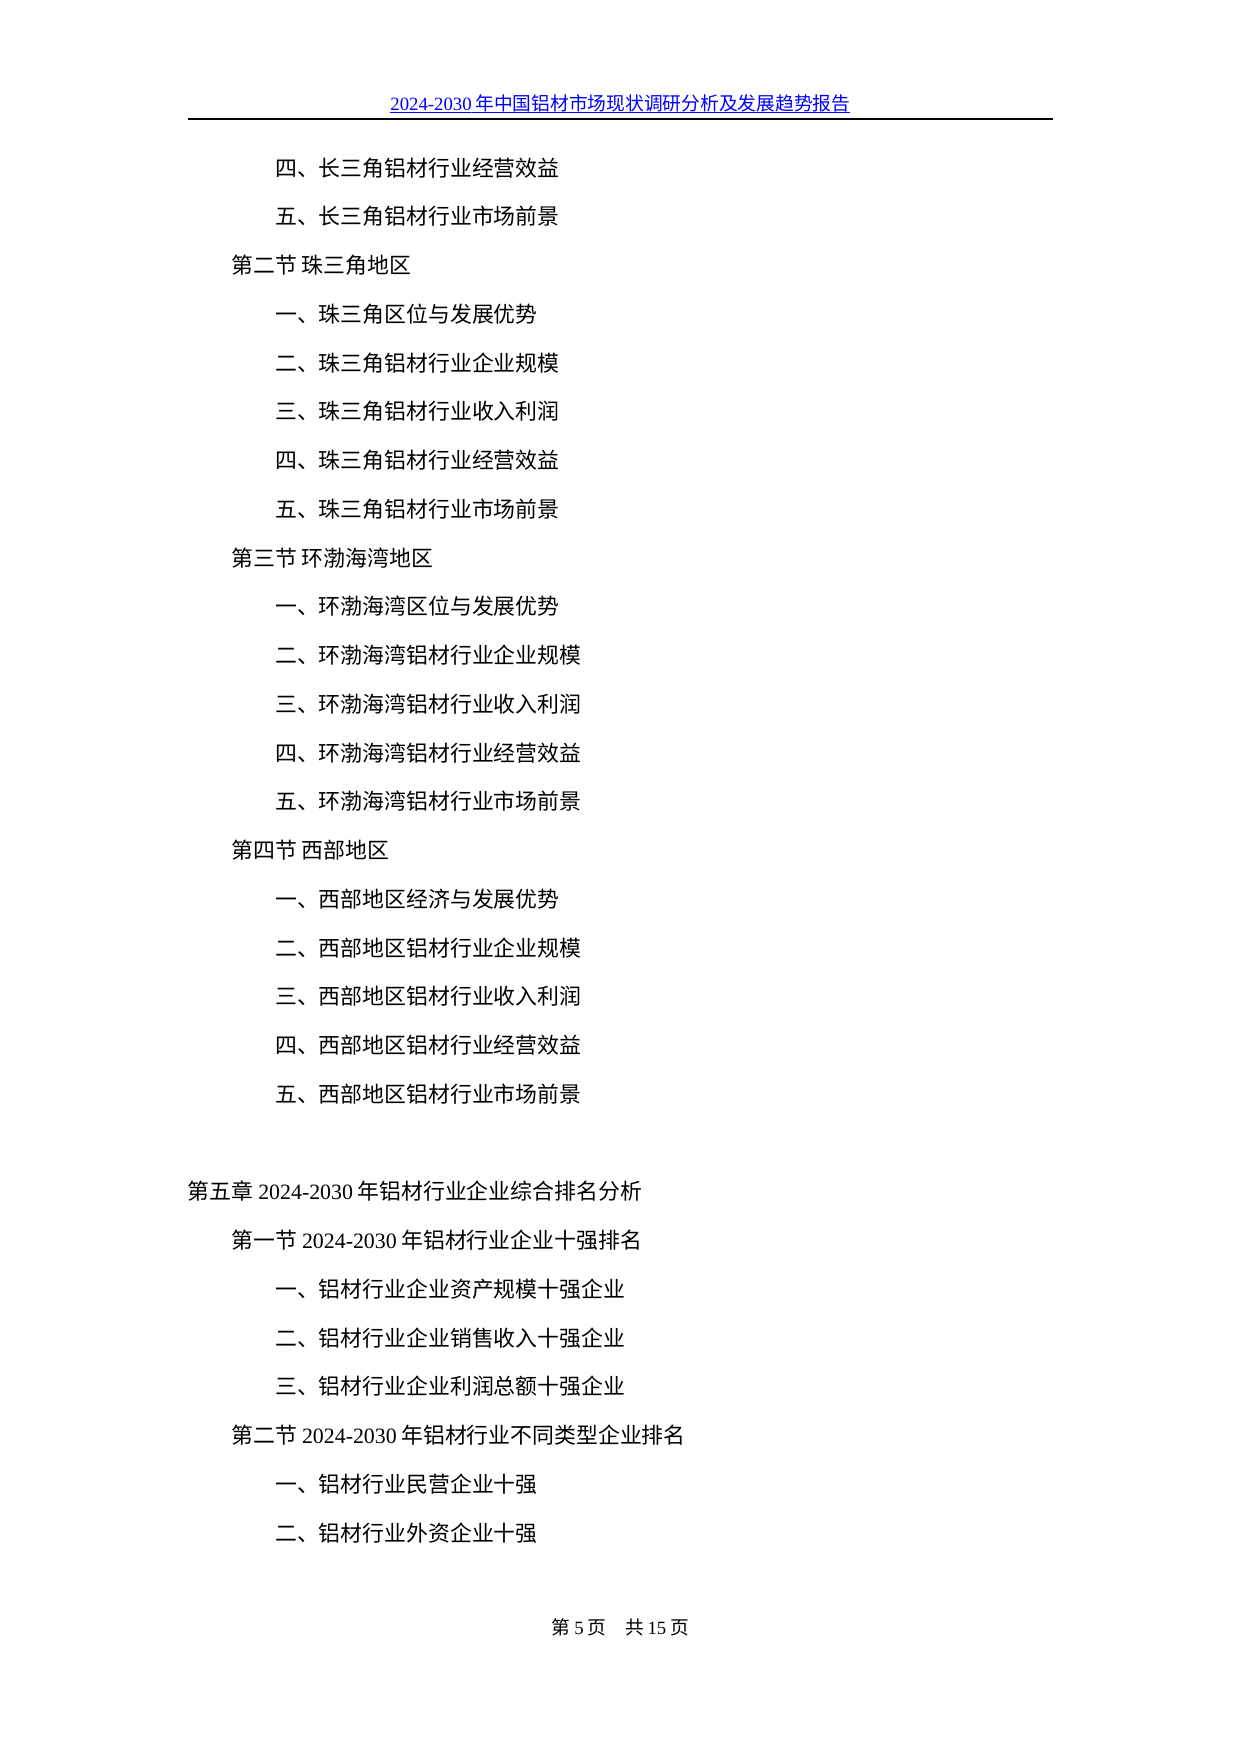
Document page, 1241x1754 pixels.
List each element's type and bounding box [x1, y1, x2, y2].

text [187, 150, 1053, 1548]
